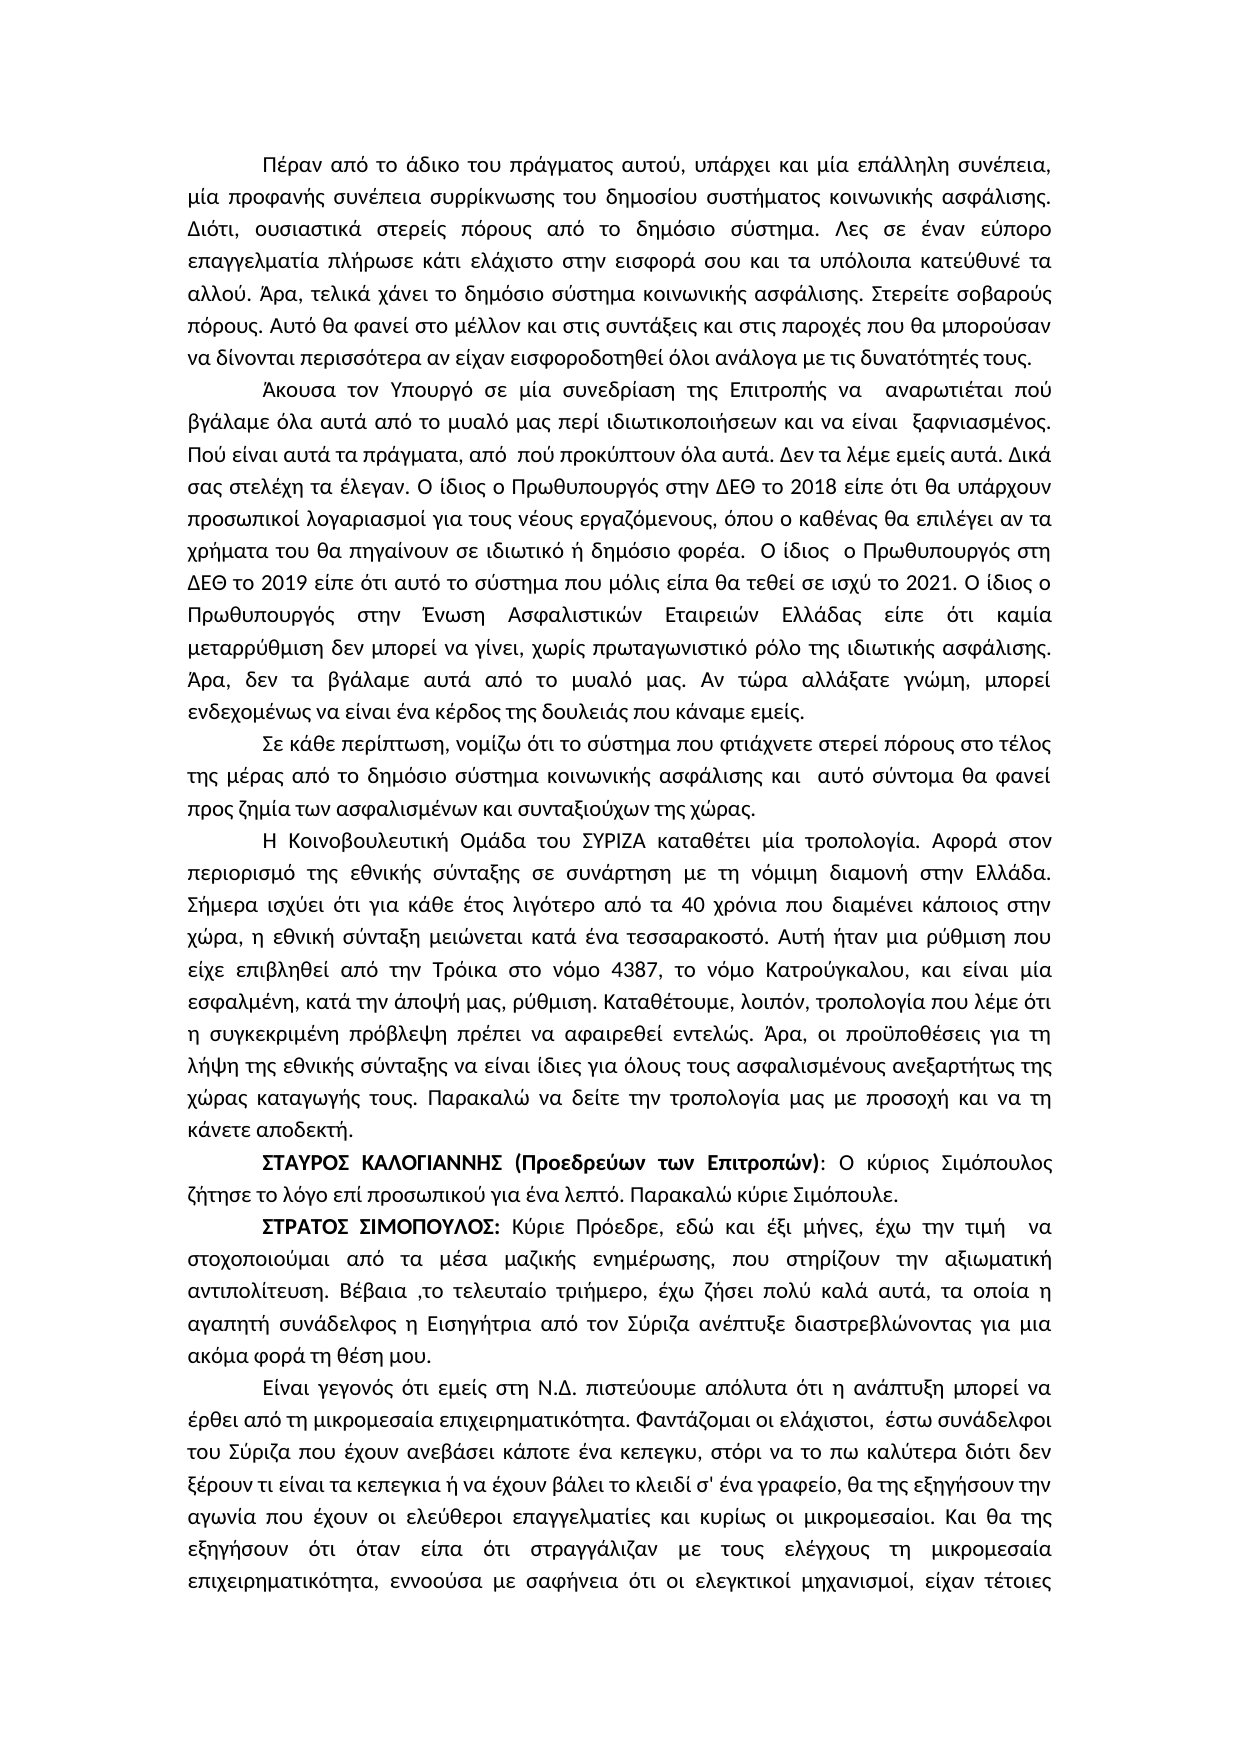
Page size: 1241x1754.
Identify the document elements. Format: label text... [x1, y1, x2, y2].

text Σε κάθε περίπτωση, νομίζω ότι το σύστημα που φτιάχνετε στερεί πόρους στο τέλος της μέρας από το δημόσιο σύστημα κοινωνικής ασφάλισης και αυτό σύντομα θα φανεί προς ζημία των ασφαλισμένων και συνταξιούχων της χώρας. [187, 729, 1053, 822]
text ΣΤΡΑΤΟΣ ΣΙΜΟΠΟΥΛΟΣ: Κύριε Πρόεδρε, εδώ και έξι μήνες, έχω την τιμή να στοχοποιούμαι από τα μέσα μαζικής ενημέρωσης, που στηρίζουν την αξιωματική αντιπολίτευση. Βέβαια ,το τελευταίο τριήμερο, έχω ζήσει πολύ καλά αυτά, τα οποία η αγαπητή συνάδελφος η Εισηγήτρια από τον Σύριζα ανέπτυξε διαστρεβλώνοντας για μια ακόμα φορά τη θέση μου. [187, 1212, 1053, 1369]
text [187, 1373, 1053, 1594]
text ΣΤΑΥΡΟΣ ΚΑΛΟΓΙΑΝΝΗΣ (Προεδρεύων των Επιτροπών): Ο κύριος Σιμόπουλος ζήτησε το λόγο επί προσωπικού για ένα λεπτό. Παρακαλώ κύριε Σιμόπουλε. [187, 1148, 1053, 1208]
text Άκουσα τον Υπουργό σε μία συνεδρίαση της Επιτροπής να αναρωτιέται πού βγάλαμε όλα αυτά από το μυαλό μας περί ιδιωτικοποιήσεων και να είναι ξαφνιασμένος. Πού είναι αυτά τα πράγματα, από πού προκύπτουν όλα αυτά. Δεν τα λέμε εμείς αυτά. Δικά σας στελέχη τα έλεγαν. Ο ίδιος ο Πρωθυπουργός στην ΔΕΘ το 2018 είπε ότι θα υπάρχουν προσωπικοί λογαριασμοί για τους νέους εργαζόμενους, όπου ο καθένας θα επιλέγει αν τα χρήματα του θα πηγαίνουν σε ιδιωτικό ή δημόσιο φορέα. Ο ίδιος ο Πρωθυπουργός στη ΔΕΘ το 2019 είπε ότι αυτό το σύστημα που μόλις είπα θα τεθεί σε ισχύ το 2021. Ο ίδιος ο Πρωθυπουργός στην Ένωση Ασφαλιστικών Εταιρειών Ελλάδας είπε ότι καμία μεταρρύθμιση δεν μπορεί να γίνει, χωρίς πρωταγωνιστικό ρόλο της ιδιωτικής ασφάλισης. Άρα, δεν τα βγάλαμε αυτά από το μυαλό μας. Αν τώρα αλλάξατε γνώμη, μπορεί ενδεχομένως να είναι ένα κέρδος της δουλειάς που κάναμε εμείς. [187, 375, 1053, 725]
text Πέραν από το άδικο του πράγματος αυτού, υπάρχει και μία επάλληλη συνέπεια, μία προφανής συνέπεια συρρίκνωσης του δημοσίου συστήματος κοινωνικής ασφάλισης. Διότι, ουσιαστικά στερείς πόρους από το δημόσιο σύστημα. Λες σε έναν εύπορο επαγγελματία πλήρωσε κάτι ελάχιστο στην εισφορά σου και τα υπόλοιπα κατεύθυνέ τα αλλού. Άρα, τελικά χάνει το δημόσιο σύστημα κοινωνικής ασφάλισης. Στερείτε σοβαρούς πόρους. Αυτό θα φανεί στο μέλλον και στις συντάξεις και στις παροχές που θα μπορούσαν να δίνονται περισσότερα αν είχαν εισφοροδοτηθεί όλοι ανάλογα με τις δυνατότητές τους. [187, 150, 1053, 371]
text Η Κοινοβουλευτική Ομάδα του ΣΥΡΙΖΑ καταθέτει μία τροπολογία. Αφορά στον περιορισμό της εθνικής σύνταξης σε συνάρτηση με τη νόμιμη διαμονή στην Ελλάδα. Σήμερα ισχύει ότι για κάθε έτος λιγότερο από τα 40 χρόνια που διαμένει κάποιος στην χώρα, η εθνική σύνταξη μειώνεται κατά ένα τεσσαρακοστό. Αυτή ήταν μια ρύθμιση που είχε επιβληθεί από την Τρόικα στο νόμο 4387, το νόμο Κατρούγκαλου, και είναι μία εσφαλμένη, κατά την άποψή μας, ρύθμιση. Καταθέτουμε, λοιπόν, τροπολογία που λέμε ότι η συγκεκριμένη πρόβλεψη πρέπει να αφαιρεθεί εντελώς. Άρα, οι προϋποθέσεις για τη λήψη της εθνικής σύνταξης να είναι ίδιες για όλους τους ασφαλισμένους ανεξαρτήτως της χώρας καταγωγής τους. Παρακαλώ να δείτε την τροπολογία μας με προσοχή και να τη κάνετε αποδεκτή. [187, 826, 1053, 1144]
